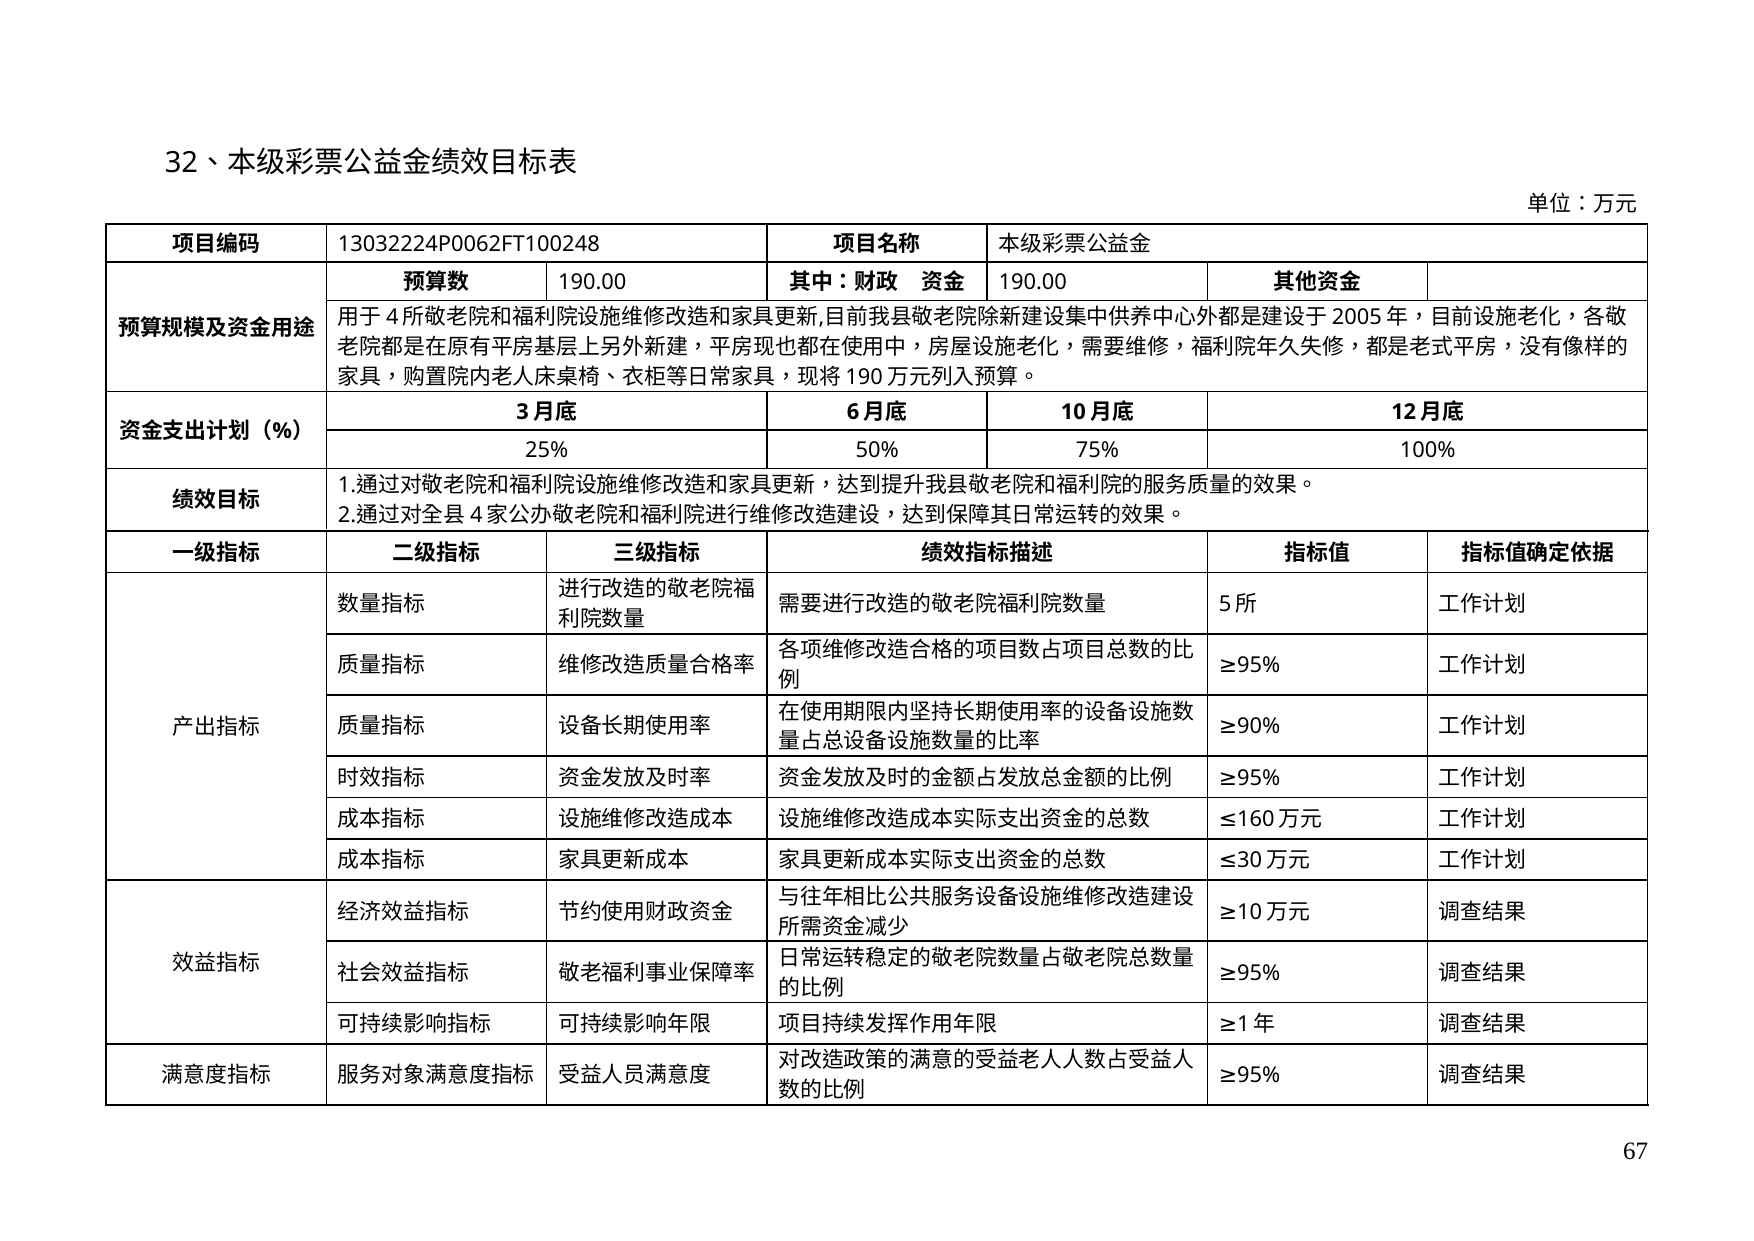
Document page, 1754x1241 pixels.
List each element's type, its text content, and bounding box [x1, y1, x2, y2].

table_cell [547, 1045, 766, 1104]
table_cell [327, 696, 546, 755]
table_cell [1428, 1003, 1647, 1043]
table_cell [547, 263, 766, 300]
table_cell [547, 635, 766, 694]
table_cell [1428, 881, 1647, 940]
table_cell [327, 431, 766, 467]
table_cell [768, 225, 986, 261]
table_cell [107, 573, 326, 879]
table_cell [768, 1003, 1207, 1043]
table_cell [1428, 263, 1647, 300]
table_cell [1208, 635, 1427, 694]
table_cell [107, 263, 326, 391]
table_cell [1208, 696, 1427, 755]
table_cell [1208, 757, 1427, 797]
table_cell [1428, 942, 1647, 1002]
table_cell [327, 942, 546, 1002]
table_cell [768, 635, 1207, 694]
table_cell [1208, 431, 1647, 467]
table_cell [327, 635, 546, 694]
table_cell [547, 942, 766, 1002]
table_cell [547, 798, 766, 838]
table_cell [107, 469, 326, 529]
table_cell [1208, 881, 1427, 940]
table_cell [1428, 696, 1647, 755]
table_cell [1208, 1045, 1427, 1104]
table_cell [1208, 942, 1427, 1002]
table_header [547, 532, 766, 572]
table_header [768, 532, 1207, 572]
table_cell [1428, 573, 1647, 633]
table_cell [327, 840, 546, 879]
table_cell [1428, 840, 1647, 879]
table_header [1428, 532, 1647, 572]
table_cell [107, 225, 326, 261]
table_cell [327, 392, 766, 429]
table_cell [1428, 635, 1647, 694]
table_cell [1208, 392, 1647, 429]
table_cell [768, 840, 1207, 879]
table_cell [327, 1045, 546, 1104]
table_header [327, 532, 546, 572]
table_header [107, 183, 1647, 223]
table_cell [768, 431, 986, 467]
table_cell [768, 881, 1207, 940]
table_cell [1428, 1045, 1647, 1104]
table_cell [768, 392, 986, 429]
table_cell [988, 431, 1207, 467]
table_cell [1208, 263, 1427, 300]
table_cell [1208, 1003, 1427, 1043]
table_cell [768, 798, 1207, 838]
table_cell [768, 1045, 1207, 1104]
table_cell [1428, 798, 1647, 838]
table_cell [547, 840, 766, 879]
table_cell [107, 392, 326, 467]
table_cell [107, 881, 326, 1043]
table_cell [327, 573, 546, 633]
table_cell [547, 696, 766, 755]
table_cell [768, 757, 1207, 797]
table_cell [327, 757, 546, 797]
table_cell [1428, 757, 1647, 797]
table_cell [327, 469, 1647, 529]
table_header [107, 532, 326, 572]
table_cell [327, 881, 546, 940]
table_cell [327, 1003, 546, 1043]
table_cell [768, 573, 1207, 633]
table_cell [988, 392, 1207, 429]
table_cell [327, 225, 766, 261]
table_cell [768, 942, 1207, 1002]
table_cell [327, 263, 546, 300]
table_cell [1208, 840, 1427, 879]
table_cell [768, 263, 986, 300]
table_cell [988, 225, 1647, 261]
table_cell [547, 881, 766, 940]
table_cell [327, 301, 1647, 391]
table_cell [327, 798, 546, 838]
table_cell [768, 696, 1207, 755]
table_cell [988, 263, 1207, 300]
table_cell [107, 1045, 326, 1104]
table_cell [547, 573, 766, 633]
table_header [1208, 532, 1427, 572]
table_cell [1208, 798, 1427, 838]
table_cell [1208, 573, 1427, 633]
text 32、本级彩票公益金绩效目标表 [106, 142, 1648, 181]
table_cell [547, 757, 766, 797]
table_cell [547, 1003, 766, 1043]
